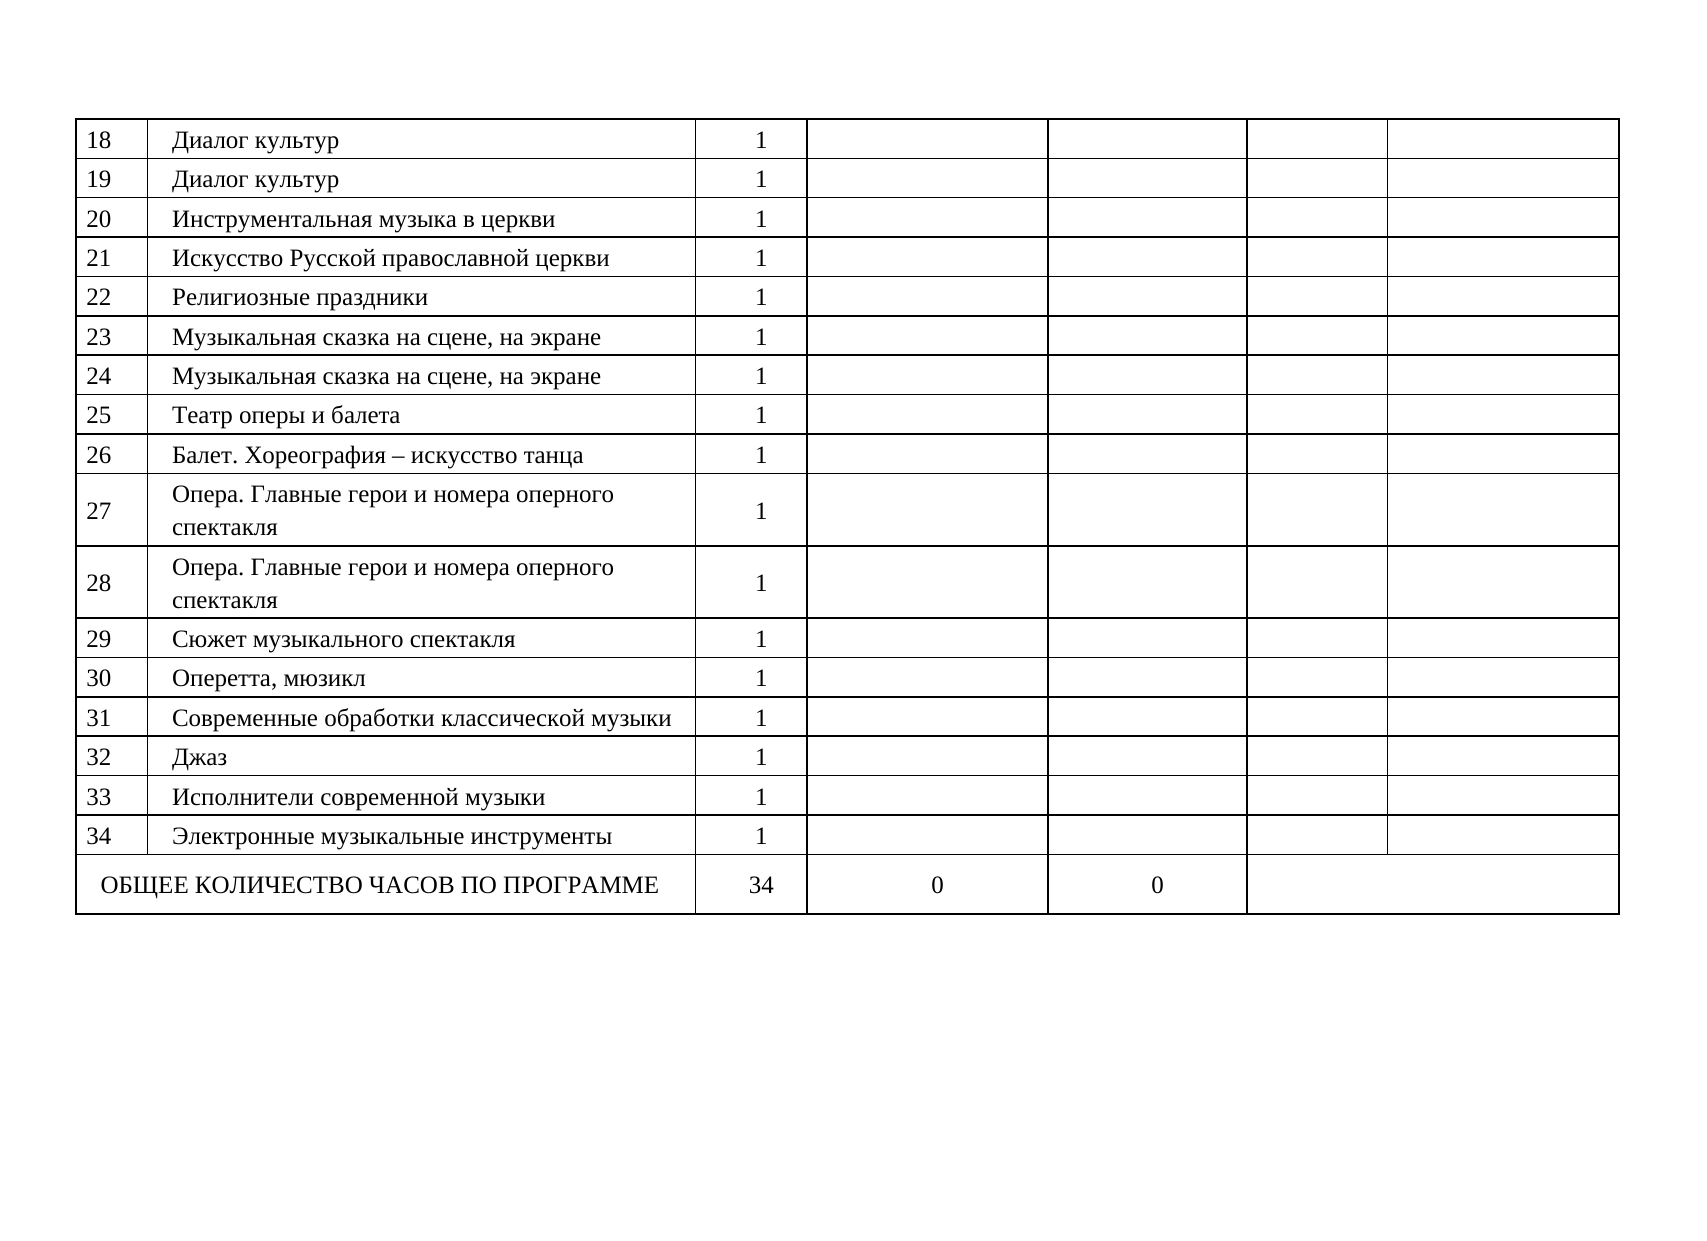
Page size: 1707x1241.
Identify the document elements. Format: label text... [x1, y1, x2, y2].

table_cell 1 [696, 198, 806, 236]
table_cell [1248, 547, 1387, 617]
table_cell [1248, 238, 1387, 276]
table_cell [808, 120, 1047, 157]
table_cell [1248, 356, 1387, 394]
table_cell [1388, 198, 1618, 236]
table_cell [1049, 395, 1246, 433]
table_cell Инструментальная музыка в церкви [148, 198, 695, 236]
table_cell 1 [696, 619, 806, 657]
table_cell [1388, 317, 1618, 354]
table_cell [808, 317, 1047, 354]
table_cell 1 [696, 816, 806, 853]
table_cell Искусство Русской православной церкви [148, 238, 695, 276]
table_cell [1248, 619, 1387, 657]
table_cell Современные обработки классической музыки [148, 698, 695, 735]
table_cell [1388, 737, 1618, 775]
table_cell [1049, 277, 1246, 315]
table_cell [808, 435, 1047, 472]
table_cell Опера. Главные герои и номера оперного спектакля [148, 547, 695, 617]
table_cell [1248, 776, 1387, 814]
table_cell 34 [77, 816, 147, 853]
table_cell [808, 198, 1047, 236]
table_cell [1049, 238, 1246, 276]
table_cell 1 [696, 474, 806, 545]
table_cell 1 [696, 159, 806, 197]
table_cell [1248, 816, 1387, 853]
table_cell [808, 737, 1047, 775]
table_cell [1388, 120, 1618, 157]
table_cell [1248, 474, 1387, 545]
table_cell [1248, 159, 1387, 197]
table_cell Диалог культур [148, 159, 695, 197]
table_cell [1388, 776, 1618, 814]
table_cell [808, 547, 1047, 617]
table_cell [1248, 698, 1387, 735]
table_cell [1248, 198, 1387, 236]
table_cell [1388, 698, 1618, 735]
table_cell 0 [808, 855, 1047, 913]
table_cell [1049, 317, 1246, 354]
table_cell Балет. Хореография – искусство танца [148, 435, 695, 472]
table_cell 26 [77, 435, 147, 472]
table_cell ОБЩЕЕ КОЛИЧЕСТВО ЧАСОВ ПО ПРОГРАММЕ [77, 855, 695, 913]
table_cell [1248, 120, 1387, 157]
table_cell [1248, 855, 1618, 913]
table_cell Сюжет музыкального спектакля [148, 619, 695, 657]
table_cell 18 [77, 120, 147, 157]
table_cell 1 [696, 356, 806, 394]
table_cell 22 [77, 277, 147, 315]
table_cell Оперетта, мюзикл [148, 658, 695, 696]
table_cell 19 [77, 159, 147, 197]
table_cell 20 [77, 198, 147, 236]
table_cell 33 [77, 776, 147, 814]
table_cell 21 [77, 238, 147, 276]
table_cell [1388, 395, 1618, 433]
table_cell [808, 658, 1047, 696]
table_cell 1 [696, 435, 806, 472]
table_cell Опера. Главные герои и номера оперного спектакля [148, 474, 695, 545]
table_cell [808, 277, 1047, 315]
table_cell [1049, 619, 1246, 657]
table_cell [808, 395, 1047, 433]
table_cell 1 [696, 658, 806, 696]
table_cell 1 [696, 698, 806, 735]
table_cell 1 [696, 277, 806, 315]
table_cell 29 [77, 619, 147, 657]
table_cell [1049, 698, 1246, 735]
table_cell [1049, 356, 1246, 394]
table_cell [808, 776, 1047, 814]
table_cell 23 [77, 317, 147, 354]
table_cell [808, 619, 1047, 657]
table_cell [1049, 547, 1246, 617]
table_cell [1049, 776, 1246, 814]
table_cell [808, 238, 1047, 276]
table_cell [1248, 317, 1387, 354]
table_cell [1248, 277, 1387, 315]
table_cell Музыкальная сказка на сцене, на экране [148, 317, 695, 354]
table_cell 1 [696, 120, 806, 157]
table_cell 27 [77, 474, 147, 545]
table_cell Музыкальная сказка на сцене, на экране [148, 356, 695, 394]
table_cell [1049, 737, 1246, 775]
table_cell [1248, 658, 1387, 696]
table_cell Исполнители современной музыки [148, 776, 695, 814]
table_cell [1388, 816, 1618, 853]
table_cell 31 [77, 698, 147, 735]
table_cell [808, 356, 1047, 394]
table_cell [1388, 547, 1618, 617]
table_cell [1049, 198, 1246, 236]
table_cell [1388, 474, 1618, 545]
table_cell [1049, 658, 1246, 696]
table_cell Джаз [148, 737, 695, 775]
table_cell [1388, 619, 1618, 657]
table_cell [1388, 435, 1618, 472]
table_cell [808, 159, 1047, 197]
table_cell [1388, 356, 1618, 394]
table_cell [1248, 737, 1387, 775]
table_cell 30 [77, 658, 147, 696]
table_cell 1 [696, 547, 806, 617]
table_cell 0 [1049, 855, 1246, 913]
table_cell [1049, 159, 1246, 197]
table_cell 1 [696, 776, 806, 814]
table_cell 28 [77, 547, 147, 617]
table_cell [1388, 658, 1618, 696]
table_cell 34 [696, 855, 806, 913]
table_cell 1 [696, 238, 806, 276]
table_cell 1 [696, 395, 806, 433]
table_cell [1388, 277, 1618, 315]
table_cell [1388, 238, 1618, 276]
table_cell [1248, 395, 1387, 433]
table_cell [808, 474, 1047, 545]
table_cell [1049, 435, 1246, 472]
table_cell 1 [696, 737, 806, 775]
table_cell Театр оперы и балета [148, 395, 695, 433]
table_cell Электронные музыкальные инструменты [148, 816, 695, 853]
table_cell 32 [77, 737, 147, 775]
table_cell Религиозные праздники [148, 277, 695, 315]
table_cell Диалог культур [148, 120, 695, 157]
table_cell 1 [696, 317, 806, 354]
table_cell 24 [77, 356, 147, 394]
table_cell [1248, 435, 1387, 472]
table_cell [808, 816, 1047, 853]
table_cell [1388, 159, 1618, 197]
table_cell [1049, 120, 1246, 157]
table_cell 25 [77, 395, 147, 433]
table_cell [1049, 474, 1246, 545]
table_cell [1049, 816, 1246, 853]
table_cell [808, 698, 1047, 735]
